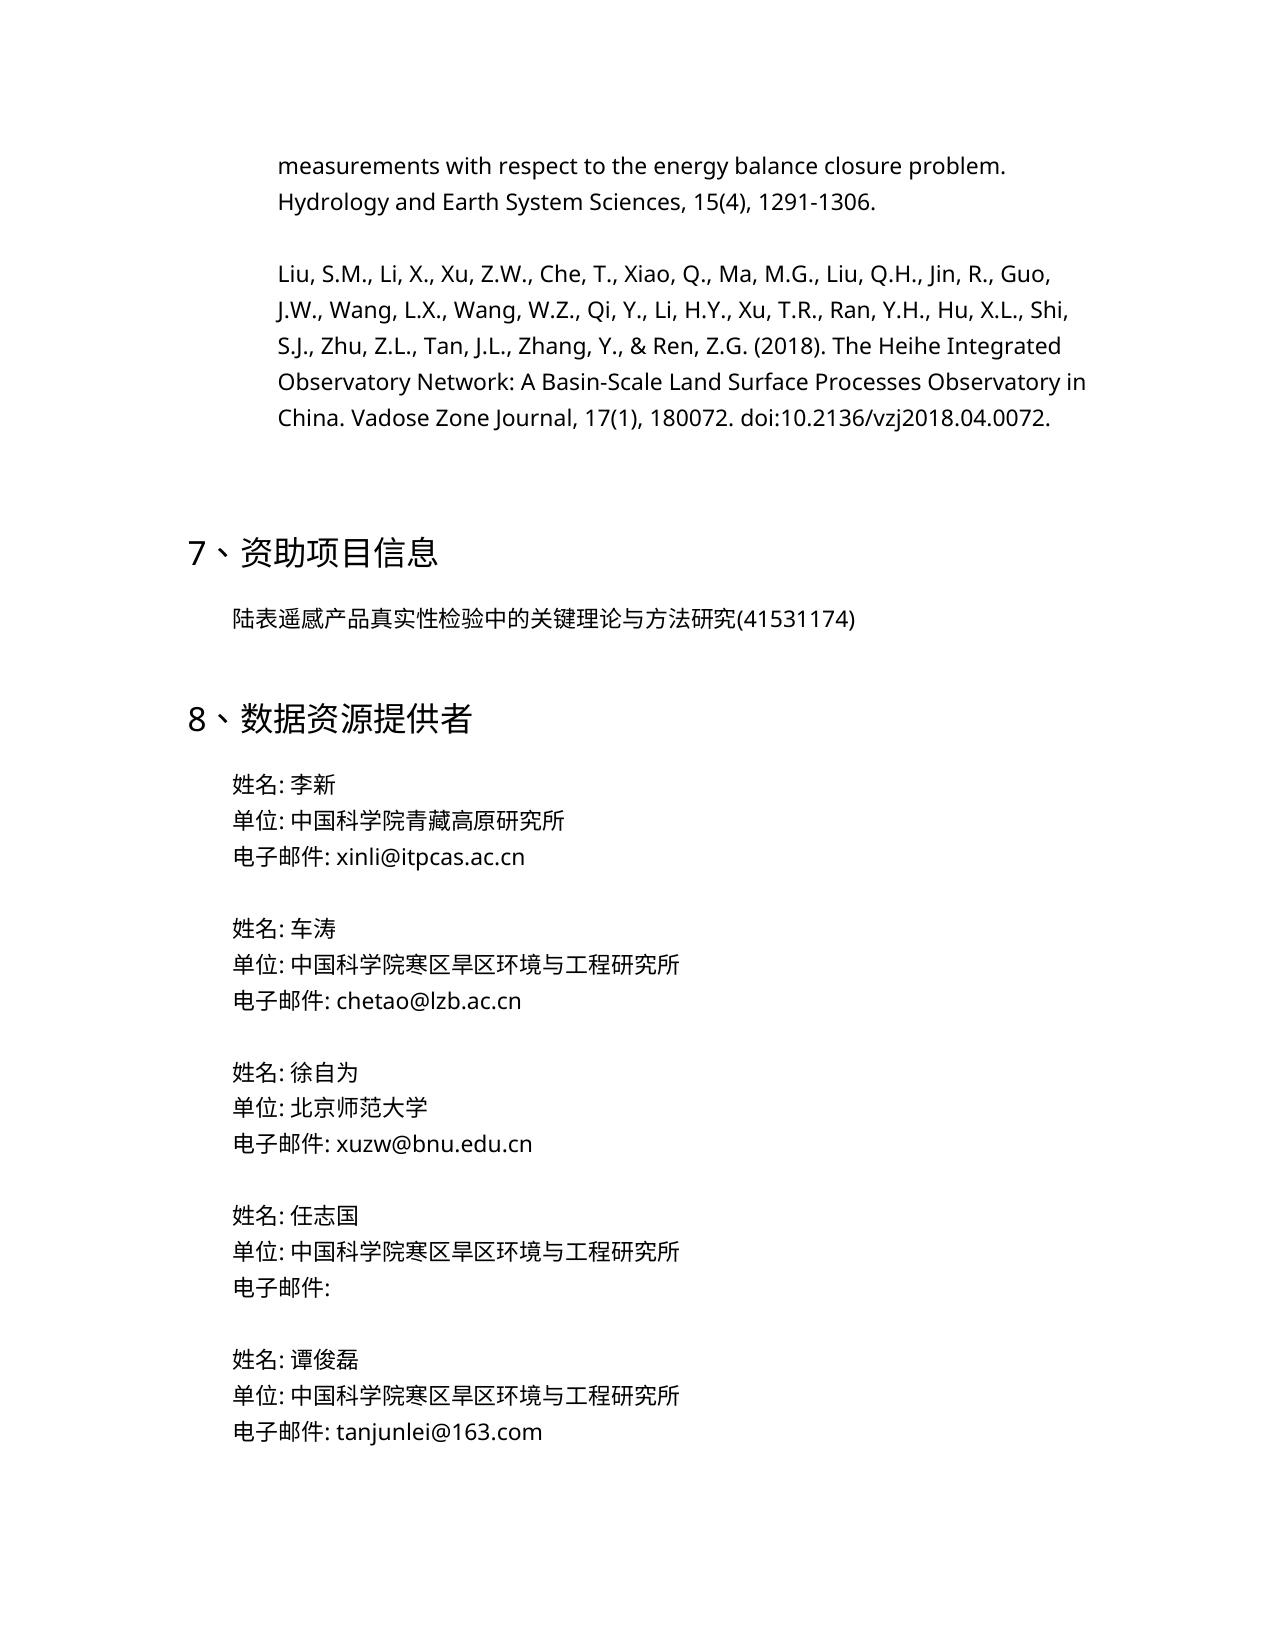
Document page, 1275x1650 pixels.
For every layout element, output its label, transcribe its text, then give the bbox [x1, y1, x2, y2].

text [277, 150, 1087, 505]
text 7、资助项目信息 [187, 530, 1087, 576]
text 陆表遥感产品真实性检验中的关键理论与方法研究(41531174) [232, 603, 1087, 670]
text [232, 769, 1087, 1447]
text 8、数据资源提供者 [187, 696, 1087, 741]
